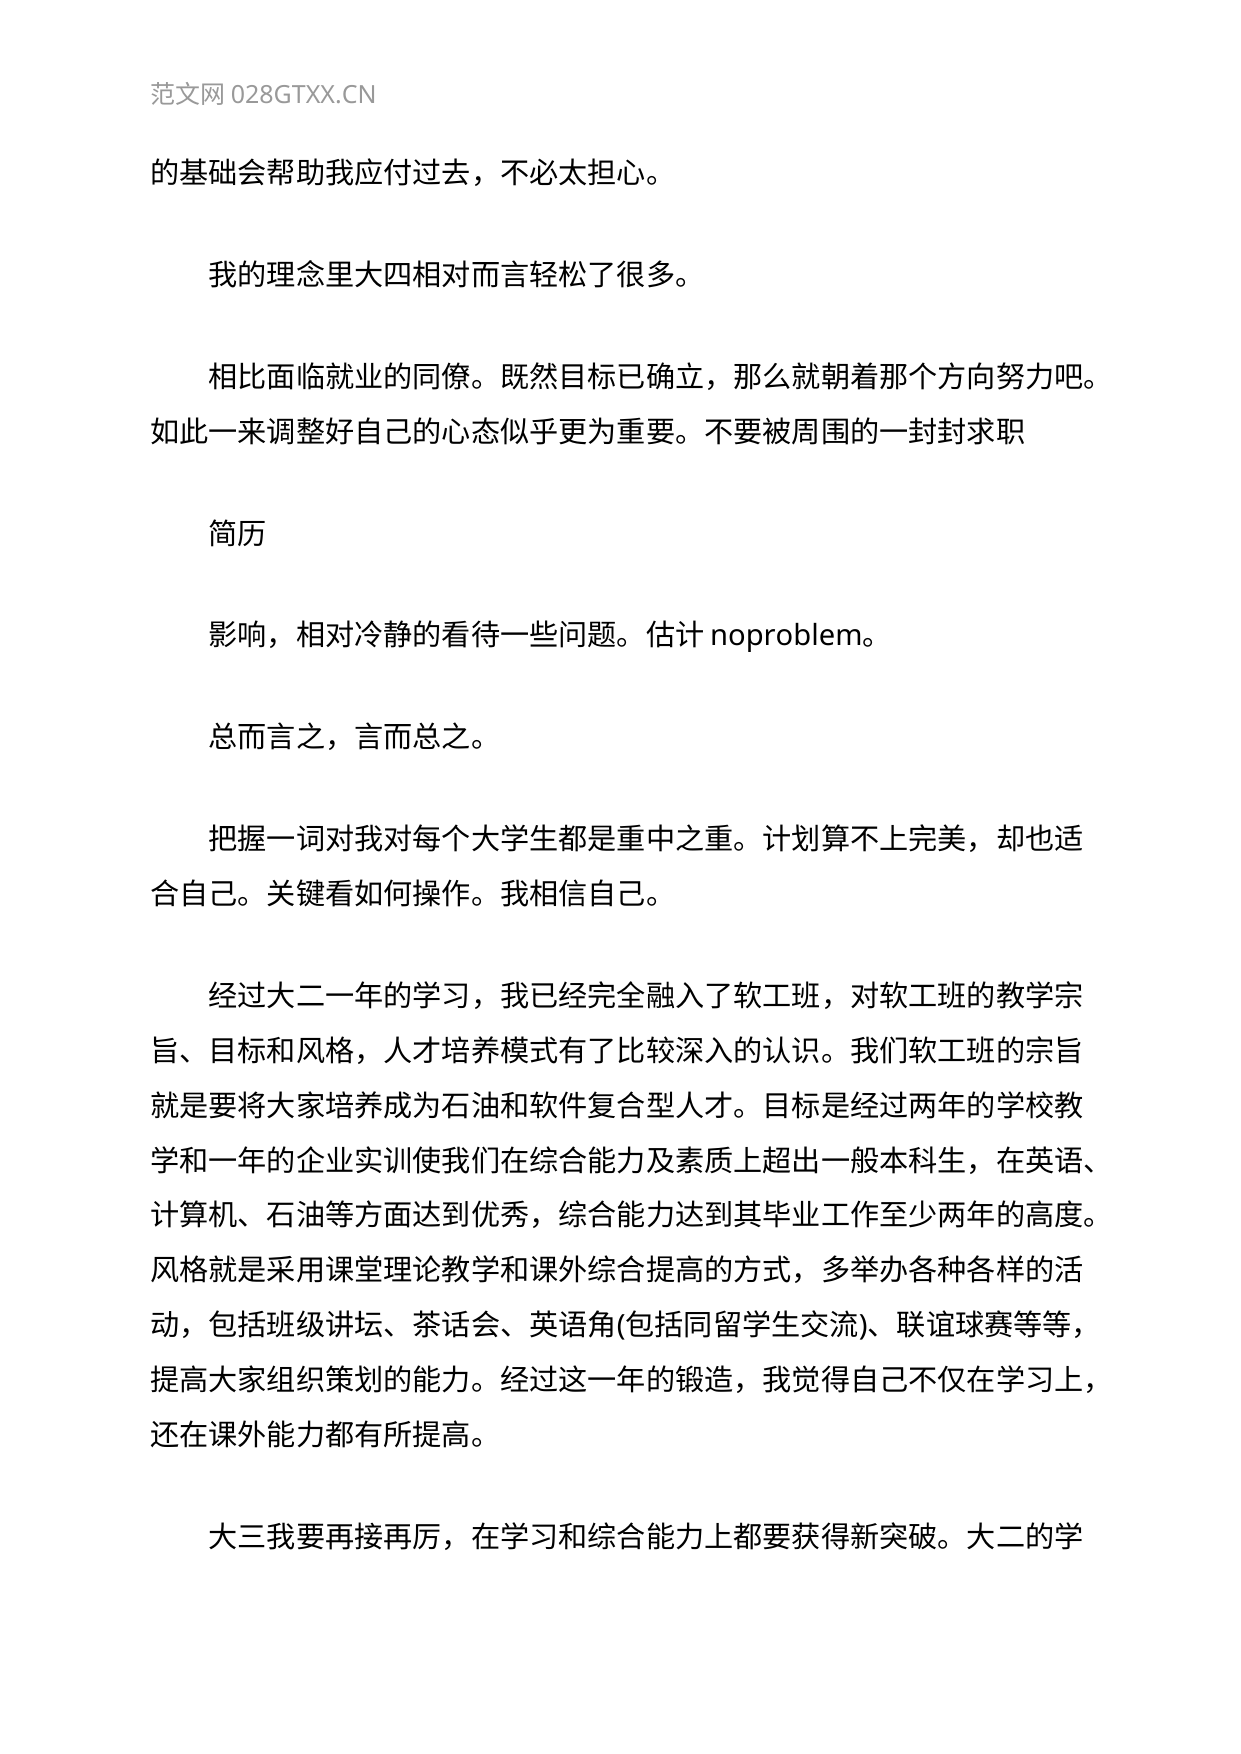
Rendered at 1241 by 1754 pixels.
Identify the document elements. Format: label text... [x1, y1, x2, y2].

text 经过大二一年的学习，我已经完全融入了软工班，对软工班的教学宗旨、目标和风格，人才培养模式有了比较深入的认识。我们软工班的宗旨就是要将大家培养成为石油和软件复合型人才。目标是经过两年的学校教学和一年的企业实训使我们在综合能力及素质上超出一般本科生，在英语、计算机、石油等方面达到优秀，综合能力达到其毕业工作至少两年的高度。风格就是采用课堂理论教学和课外综合提高的方式，多举办各种各样的活动，包括班级讲坛、茶话会、英语角(包括同留学生交流)、联谊球赛等等，提高大家组织策划的能力。经过这一年的锻造，我觉得自己不仅在学习上，还在课外能力都有所提高。 [150, 972, 1090, 1454]
text 把握一词对我对每个大学生都是重中之重。计划算不上完美，却也适合自己。关键看如何操作。我相信自己。 [150, 816, 1090, 913]
text 影响，相对冷静的看待一些问题。估计noproblem。 [150, 612, 1090, 654]
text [150, 1513, 1090, 1556]
text 我的理念里大四相对而言轻松了很多。 [150, 252, 1090, 294]
text 总而言之，言而总之。 [150, 714, 1090, 756]
text 相比面临就业的同僚。既然目标已确立，那么就朝着那个方向努力吧。如此一来调整好自己的心态似乎更为重要。不要被周围的一封封求职 [150, 353, 1090, 451]
text 简历 [150, 510, 1090, 552]
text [150, 150, 1090, 192]
